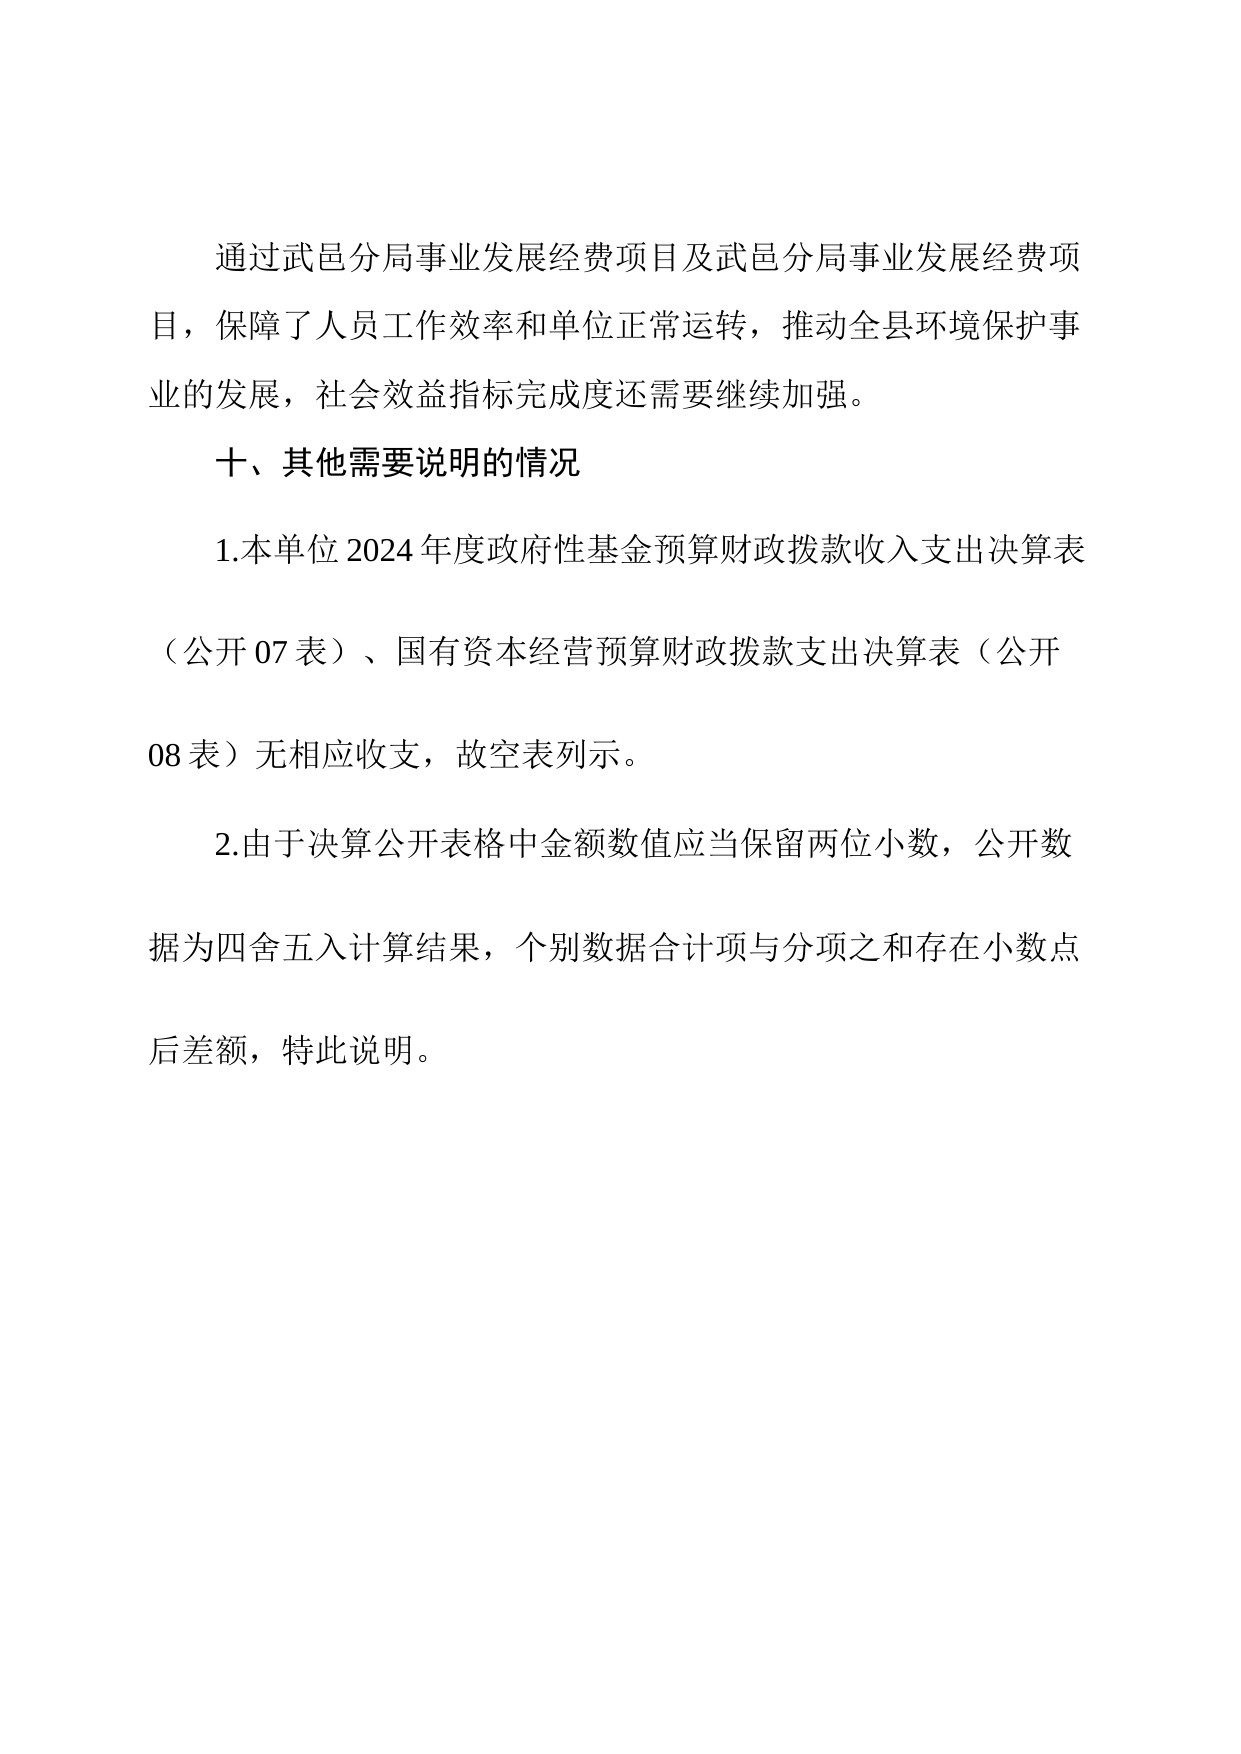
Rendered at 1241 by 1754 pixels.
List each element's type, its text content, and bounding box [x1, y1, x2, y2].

text 1.本单位2024年度政府性基金预算财政拨款收入支出决算表（公开07表）、国有资本经营预算财政拨款支出决算表（公开08表）无相应收支，故空表列示。 [148, 514, 1093, 788]
text 通过武邑分局事业发展经费项目及武邑分局事业发展经费项目，保障了人员工作效率和单位正常运转，推动全县环境保护事业的发展，社会效益指标完成度还需要继续加强。 [148, 221, 1093, 426]
text 十、其他需要说明的情况 [148, 426, 1093, 495]
text 2.由于决算公开表格中金额数值应当保留两位小数，公开数据为四舍五入计算结果，个别数据合计项与分项之和存在小数点后差额，特此说明。 [148, 808, 1093, 1082]
